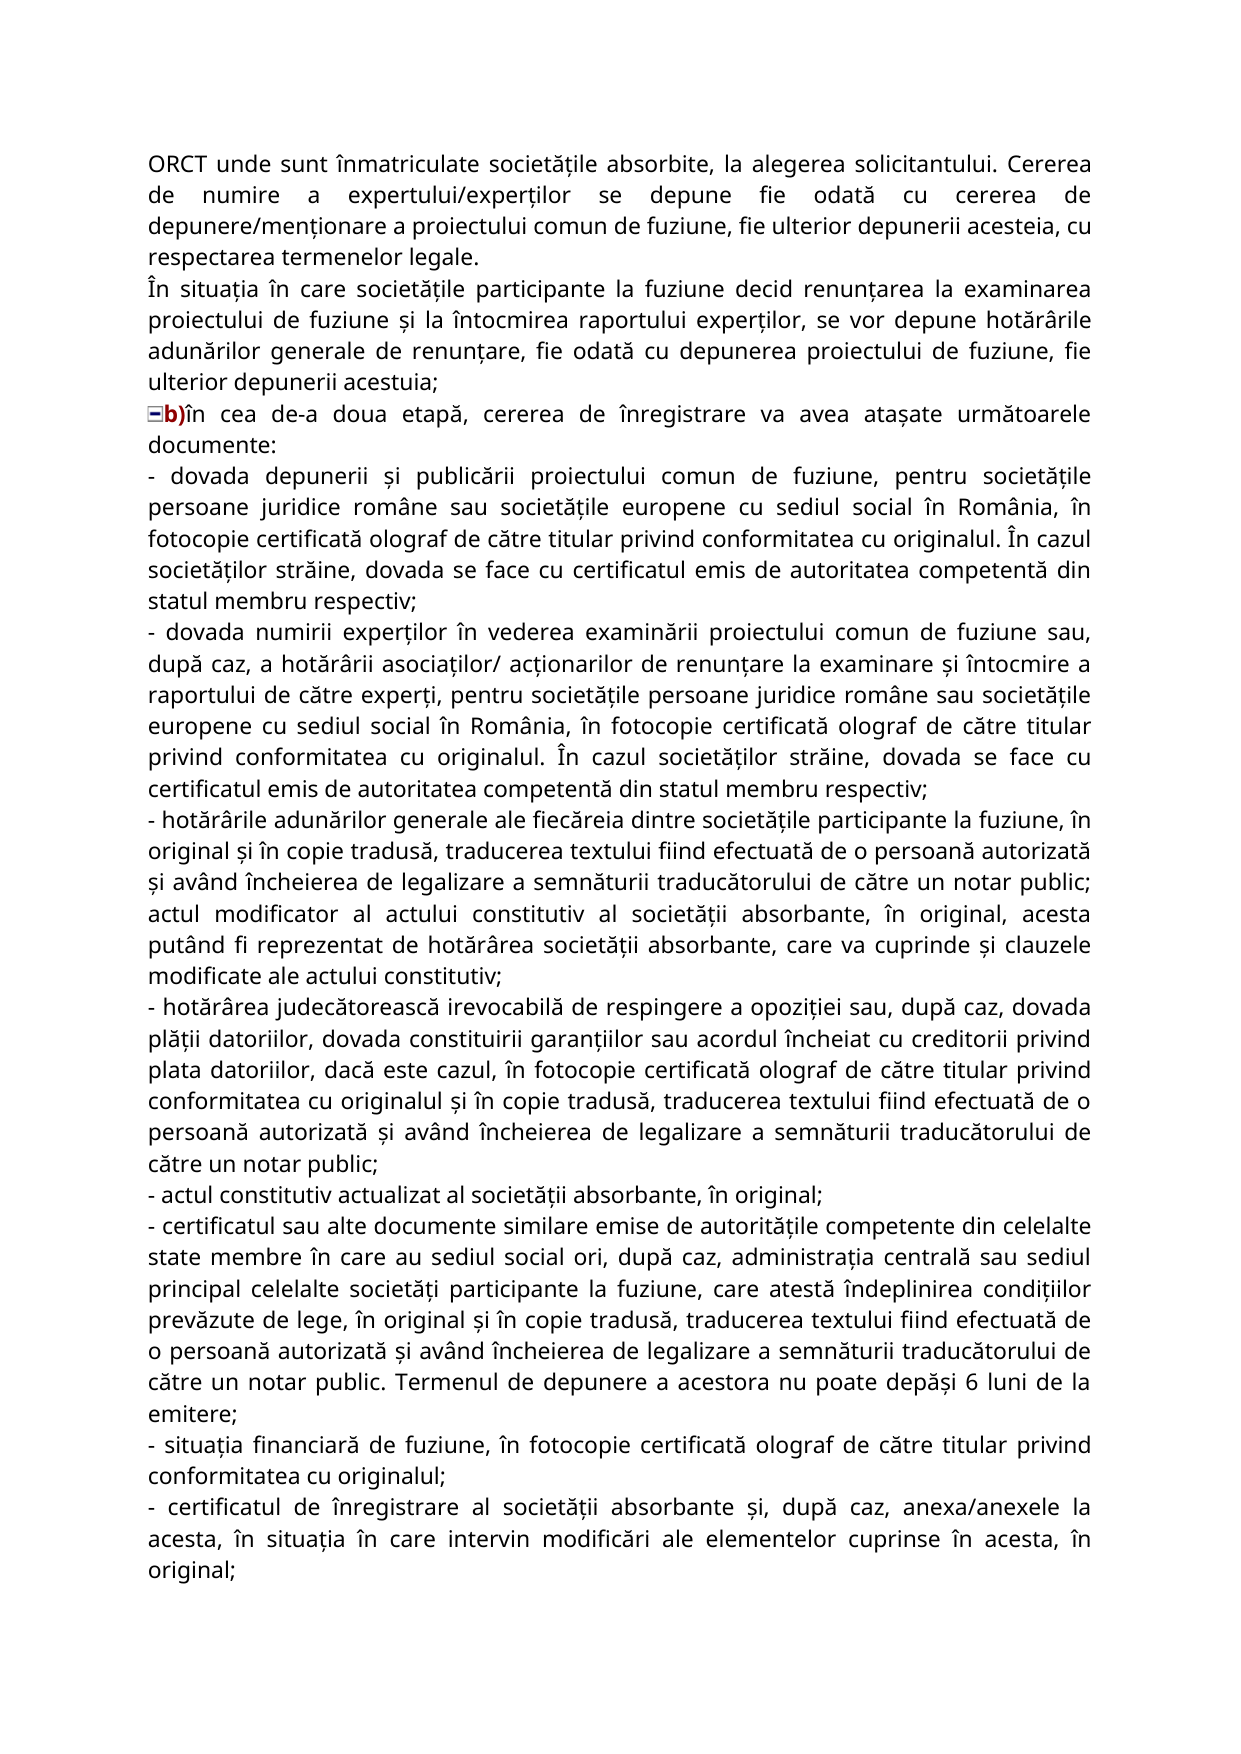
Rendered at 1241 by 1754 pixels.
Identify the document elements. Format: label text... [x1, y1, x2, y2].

text În situaţia în care societăţile participante la fuziune decid renunţarea la examinarea proiectului de fuziune şi la întocmirea raportului experţilor, se vor depune hotărârile adunărilor generale de renunţare, fie odată cu depunerea proiectului de fuziune, fie ulterior depunerii acestuia; [148, 273, 1093, 398]
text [148, 148, 1093, 273]
text - actul constitutiv actualizat al societăţii absorbante, în original; [148, 1179, 1093, 1210]
text - hotărârile adunărilor generale ale fiecăreia dintre societăţile participante la fuziune, în original şi în copie tradusă, traducerea textului fiind efectuată de o persoană autorizată şi având încheierea de legalizare a semnăturii traducătorului de către un notar public; actul modificator al actului constitutiv al societăţii absorbante, în original, acesta putând fi reprezentat de hotărârea societăţii absorbante, care va cuprinde şi clauzele modificate ale actului constitutiv; [148, 804, 1093, 991]
text - certificatul de înregistrare al societăţii absorbante şi, după caz, anexa/anexele la acesta, în situaţia în care intervin modificări ale elementelor cuprinse în acesta, în original; [148, 1491, 1093, 1585]
text b)în cea de-a doua etapă, cererea de înregistrare va avea ataşate următoarele documente: [148, 398, 1093, 460]
text - dovada numirii experţilor în vederea examinării proiectului comun de fuziune sau, după caz, a hotărârii asociaţilor/ acţionarilor de renunţare la examinare şi întocmire a raportului de către experţi, pentru societăţile persoane juridice române sau societăţile europene cu sediul social în România, în fotocopie certificată olograf de către titular privind conformitatea cu originalul. În cazul societăţilor străine, dovada se face cu certificatul emis de autoritatea competentă din statul membru respectiv; [148, 616, 1093, 804]
text - situaţia financiară de fuziune, în fotocopie certificată olograf de către titular privind conformitatea cu originalul; [148, 1429, 1093, 1491]
text - hotărârea judecătorească irevocabilă de respingere a opoziţiei sau, după caz, dovada plăţii datoriilor, dovada constituirii garanţiilor sau acordul încheiat cu creditorii privind plata datoriilor, dacă este cazul, în fotocopie certificată olograf de către titular privind conformitatea cu originalul şi în copie tradusă, traducerea textului fiind efectuată de o persoană autorizată şi având încheierea de legalizare a semnăturii traducătorului de către un notar public; [148, 991, 1093, 1179]
text - dovada depunerii şi publicării proiectului comun de fuziune, pentru societăţile persoane juridice române sau societăţile europene cu sediul social în România, în fotocopie certificată olograf de către titular privind conformitatea cu originalul. În cazul societăţilor străine, dovada se face cu certificatul emis de autoritatea competentă din statul membru respectiv; [148, 460, 1093, 616]
picture [147, 406, 164, 422]
text - certificatul sau alte documente similare emise de autorităţile competente din celelalte state membre în care au sediul social ori, după caz, administraţia centrală sau sediul principal celelalte societăţi participante la fuziune, care atestă îndeplinirea condiţiilor prevăzute de lege, în original şi în copie tradusă, traducerea textului fiind efectuată de o persoană autorizată şi având încheierea de legalizare a semnăturii traducătorului de către un notar public. Termenul de depunere a acestora nu poate depăşi 6 luni de la emitere; [148, 1210, 1093, 1429]
